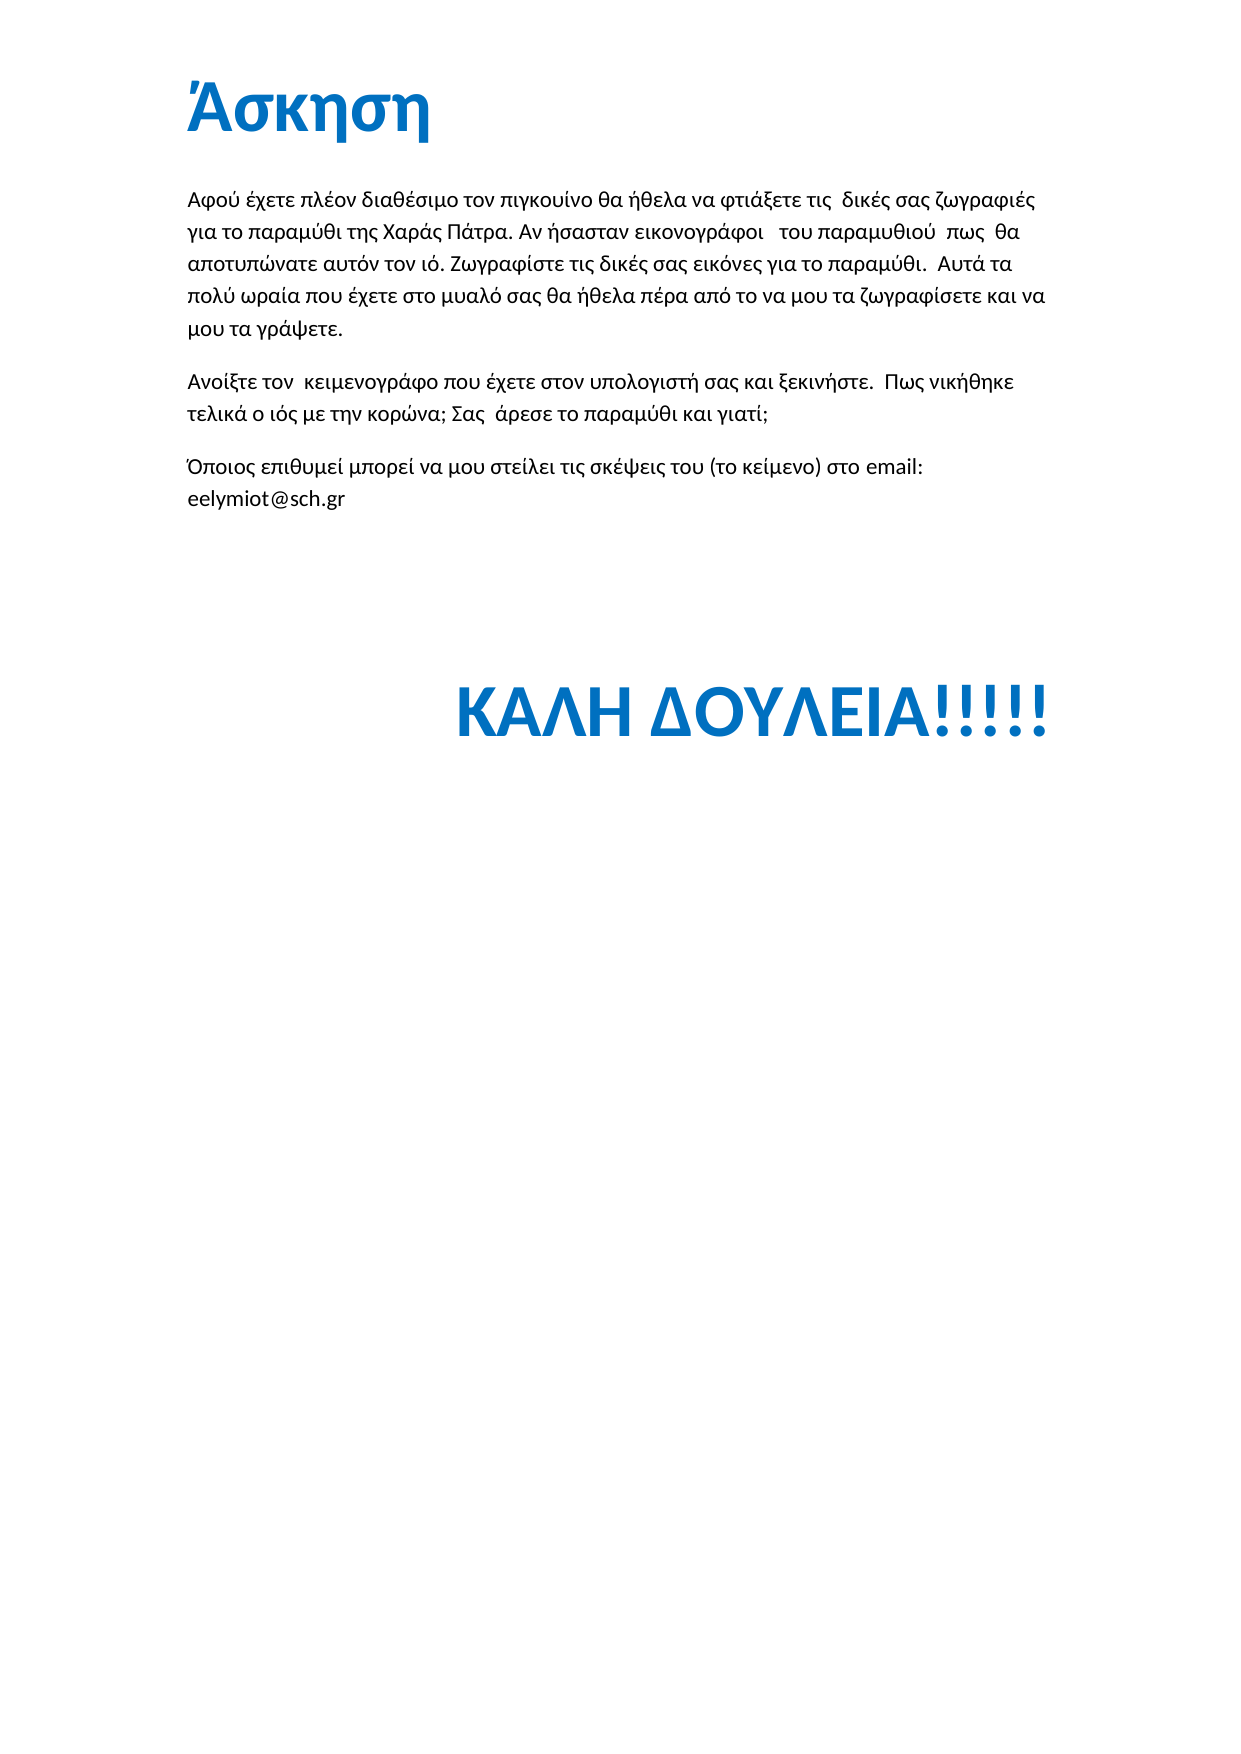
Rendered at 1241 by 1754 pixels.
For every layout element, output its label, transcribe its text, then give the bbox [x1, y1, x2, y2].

text Αφού έχετε πλέον διαθέσιμο τον πιγκουίνο θα ήθελα να φτιάξετε τις δικές σας ζωγραφιές για το παραμύθι της Χαράς Πάτρα. Αν ήσασταν εικονογράφοι του παραμυθιού πως θα αποτυπώνατε αυτόν τον ιό. Ζωγραφίστε τις δικές σας εικόνες για το παραμύθι. Αυτά τα πολύ ωραία που έχετε στο μυαλό σας θα ήθελα πέρα από το να μου τα ζωγραφίσετε και να μου τα γράψετε. [187, 185, 1053, 342]
text Ανοίξτε τον κειμενογράφο που έχετε στον υπολογιστή σας και ξεκινήστε. Πως νικήθηκε τελικά ο ιός με την κορώνα; Σας άρεσε το παραμύθι και γιατί; [187, 367, 1053, 427]
text ΚΑΛΗ ΔΟΥΛΕΙΑ!!!!! [187, 663, 1053, 755]
text Όποιος επιθυμεί μπορεί να μου στείλει τις σκέψεις του (το κείμενο) στο email: eelymiot@sch.gr [187, 452, 1053, 512]
text Άσκηση [187, 59, 1053, 151]
